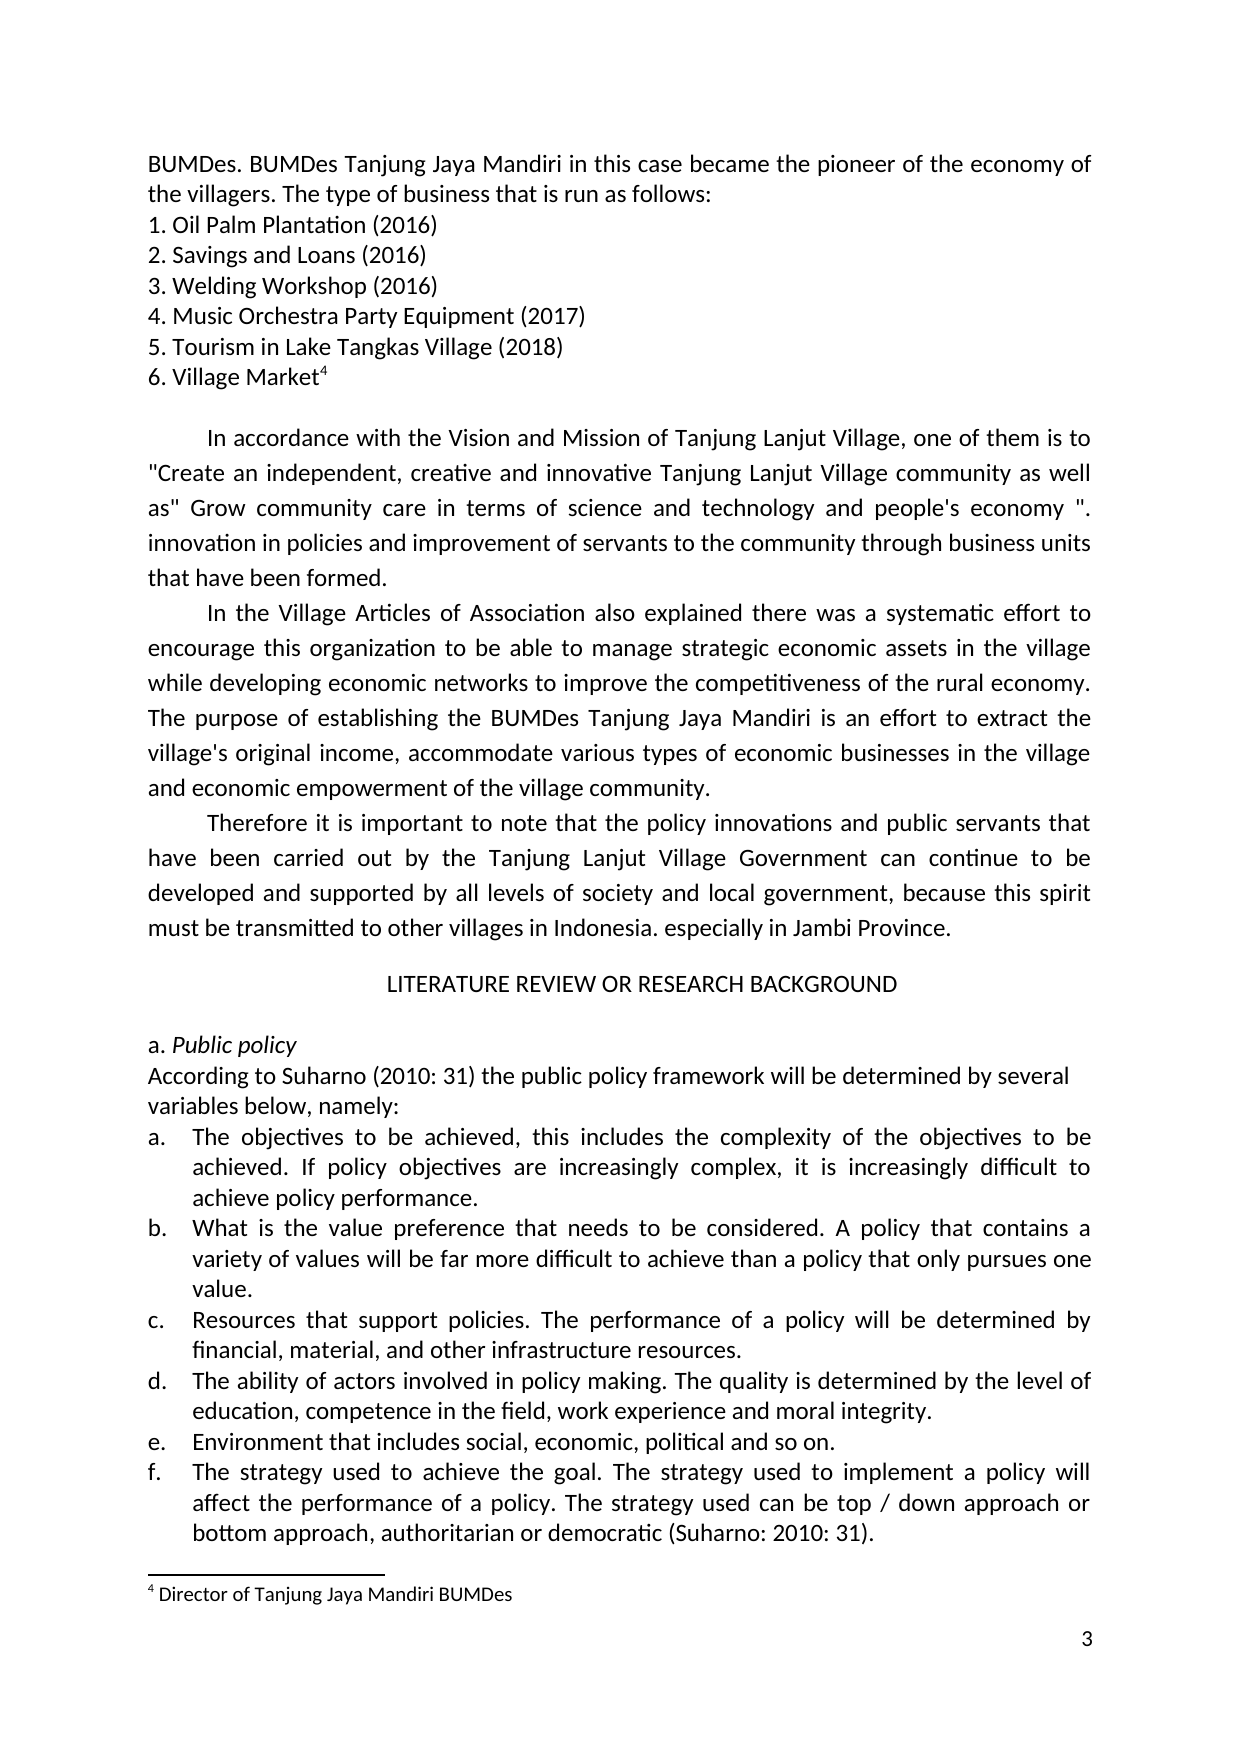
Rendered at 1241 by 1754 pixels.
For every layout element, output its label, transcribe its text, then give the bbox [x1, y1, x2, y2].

list The strategy used to achieve the goal. The strategy used to implement a policy will affect the performance of a policy. The strategy used can be top / down approach or bottom approach, authoritarian or democratic (Suharno: 2010: 31). [148, 1457, 1092, 1548]
text 1. Oil Palm Plantation (2016) [148, 209, 1092, 239]
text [148, 148, 1092, 209]
text LITERATURE REVIEW OR RESEARCH BACKGROUND [191, 968, 1092, 999]
text Therefore it is important to note that the policy innovations and public servants that have been carried out by the Tanjung Lanjut Village Government can continue to be developed and supported by all levels of society and local government, because this spirit must be transmitted to other villages in Indonesia. especially in Jambi Province. [148, 807, 1092, 943]
list The ability of actors involved in policy making. The quality is determined by the level of education, competence in the field, work experience and moral integrity. [148, 1365, 1092, 1426]
text a. Public policy [148, 1029, 1092, 1060]
text 6. Village Market [148, 361, 1092, 392]
text In accordance with the Vision and Mission of Tanjung Lanjut Village, one of them is to "Create an independent, creative and innovative Tanjung Lanjut Village community as well as" Grow community care in terms of science and technology and people's economy ". innovation in policies and improvement of servants to the community through business units that have been formed. [148, 422, 1092, 593]
text According to Suharno (2010: 31) the public policy framework will be determined by several variables below, namely: [148, 1060, 1092, 1121]
text In the Village Articles of Association also explained there was a systematic effort to encourage this organization to be able to manage strategic economic assets in the village while developing economic networks to improve the competitiveness of the rural economy. The purpose of establishing the BUMDes Tanjung Jaya Mandiri is an effort to extract the village's original income, accommodate various types of economic businesses in the village and economic empowerment of the village community. [148, 597, 1092, 803]
list What is the value preference that needs to be considered. A policy that contains a variety of values ​​will be far more difficult to achieve than a policy that only pursues one value. [148, 1212, 1092, 1304]
text 4. Music Orchestra Party Equipment (2017) [148, 300, 1092, 331]
text 2. Savings and Loans (2016) [148, 239, 1092, 270]
text 3. Welding Workshop (2016) [148, 270, 1092, 300]
list The objectives to be achieved, this includes the complexity of the objectives to be achieved. If policy objectives are increasingly complex, it is increasingly difficult to achieve policy performance. [148, 1121, 1092, 1212]
list Resources that support policies. The performance of a policy will be determined by financial, material, and other infrastructure resources. [148, 1304, 1092, 1365]
list Environment that includes social, economic, political and so on. [148, 1426, 1092, 1457]
text 5. Tourism in Lake Tangkas Village (2018) [148, 331, 1092, 361]
